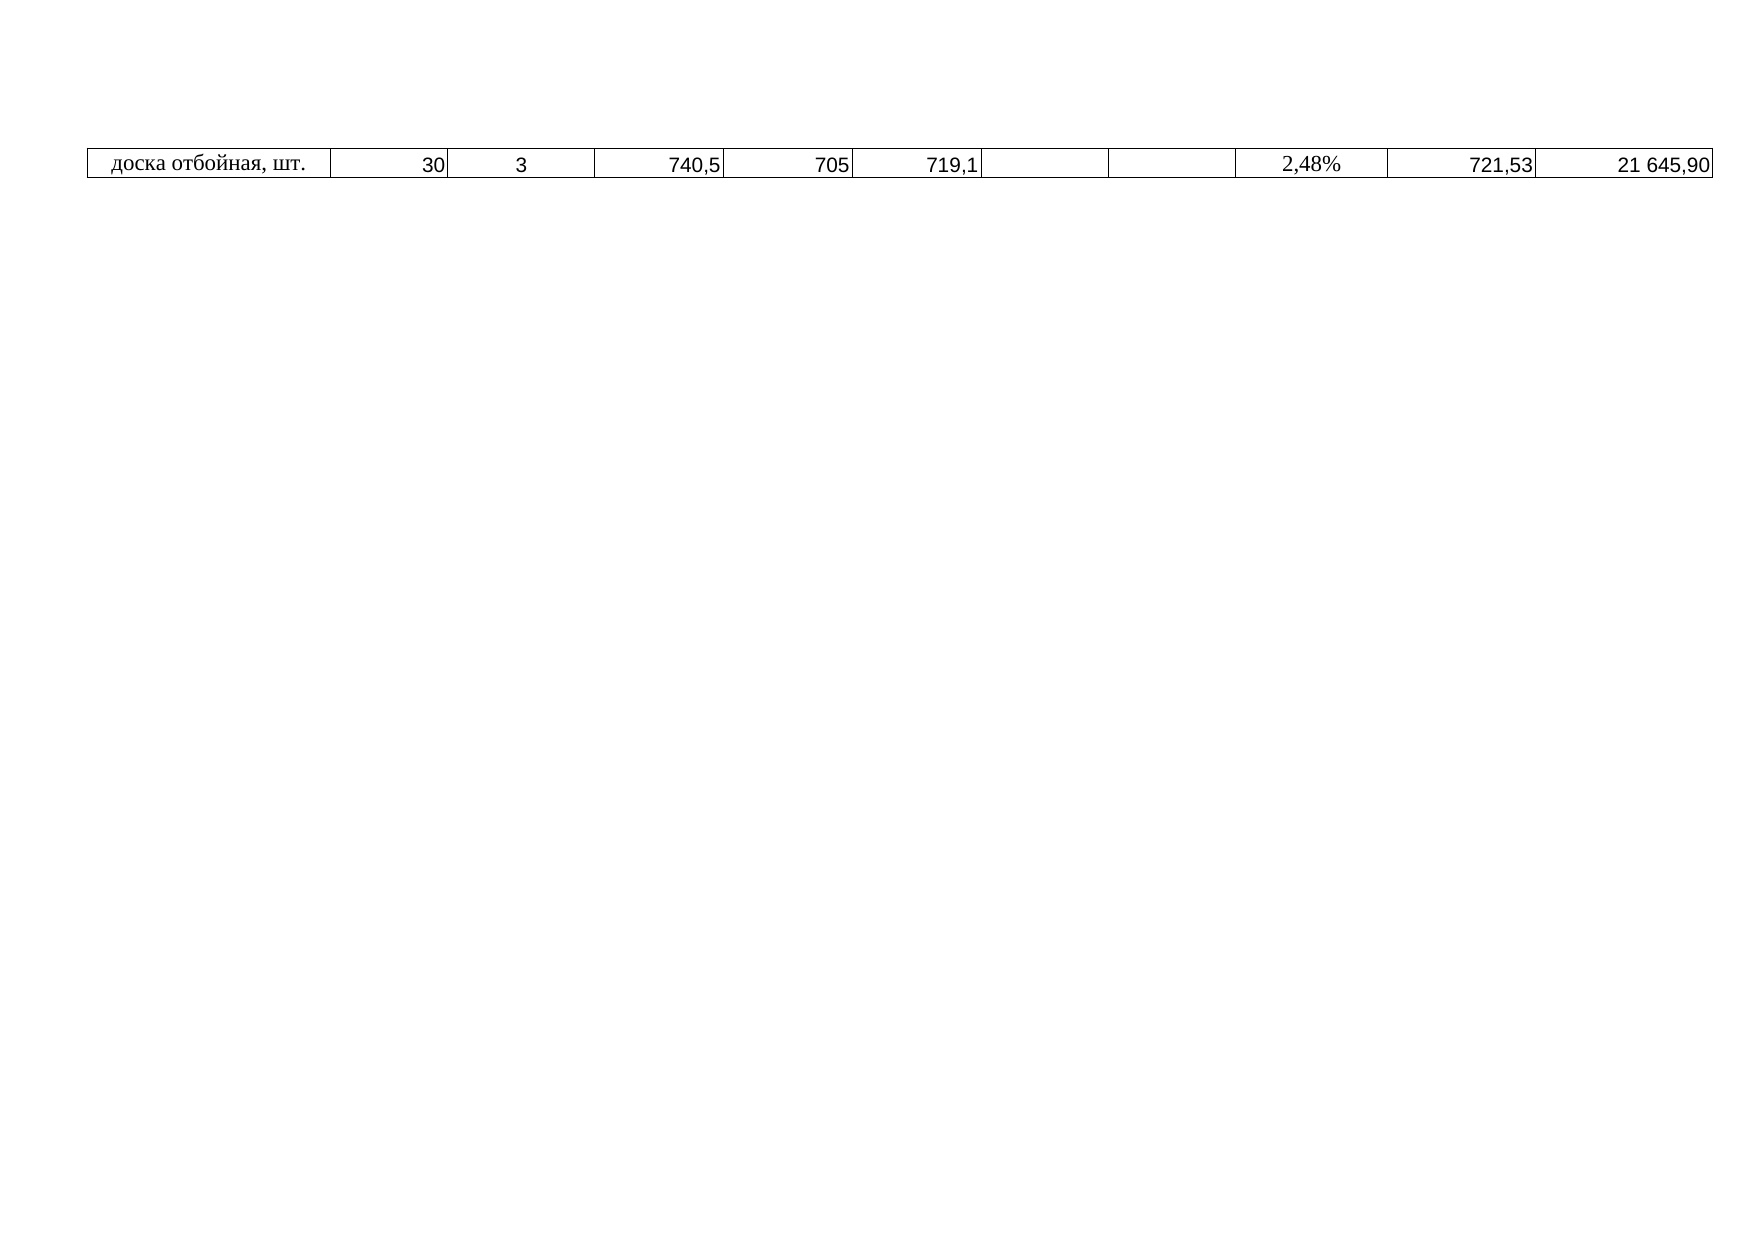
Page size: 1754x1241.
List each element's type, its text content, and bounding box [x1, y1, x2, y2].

table_cell 705 [724, 149, 852, 177]
table_cell [982, 149, 1108, 177]
table_cell 721,53 [1388, 149, 1535, 177]
table_cell 740,5 [595, 149, 723, 177]
table_cell 719,1 [853, 149, 981, 177]
table_cell доска отбойная, шт. [88, 149, 330, 177]
table_cell 2,48% [1236, 149, 1387, 177]
table_cell 21 645,90 [1536, 149, 1712, 177]
table_cell 30 [331, 149, 447, 177]
table_cell [1109, 149, 1235, 177]
table_cell 3 [448, 149, 594, 177]
